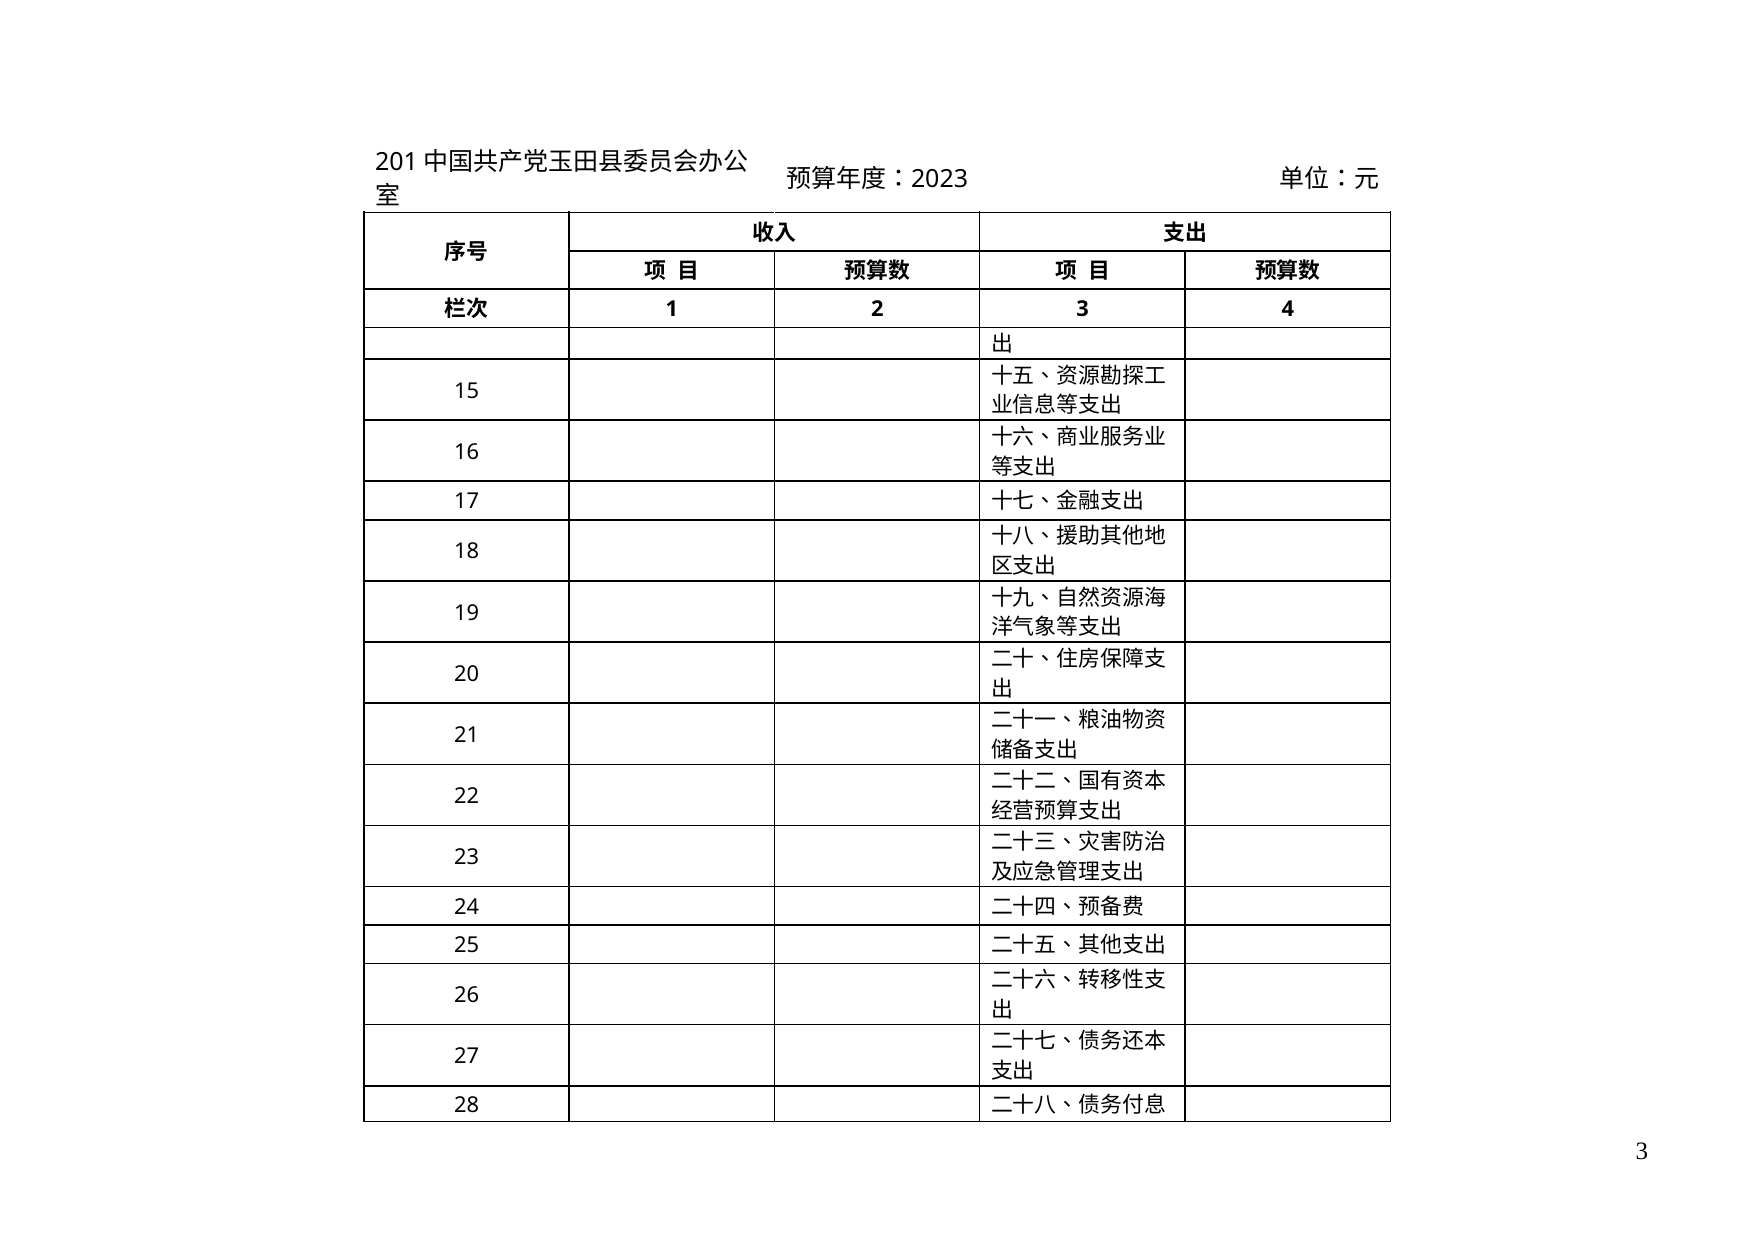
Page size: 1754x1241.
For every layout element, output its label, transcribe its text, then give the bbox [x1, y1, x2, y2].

table_cell 序号 [365, 213, 568, 288]
table_cell 二十一、粮油物资储备支出 [980, 704, 1184, 763]
table_header 201中国共产党玉田县委员会办公室 [365, 143, 774, 211]
table_header 单位：元 [980, 143, 1390, 211]
table_cell [775, 360, 979, 419]
table_cell [775, 328, 979, 358]
table_header 预算年度：2023 [775, 143, 979, 211]
table_cell [775, 826, 979, 886]
table_cell 4 [1186, 290, 1390, 327]
table_cell [1186, 421, 1390, 480]
table_cell [570, 482, 774, 519]
table_cell 16 [365, 421, 568, 480]
table_cell 17 [365, 482, 568, 519]
table_cell [570, 328, 774, 358]
table_cell [570, 421, 774, 480]
table_cell 二十八、债务付息支出 [980, 1087, 1184, 1121]
table_cell [1186, 582, 1390, 641]
table_cell 24 [365, 887, 568, 924]
table_cell 1 [570, 290, 774, 327]
table_cell [775, 926, 979, 963]
table_cell 支出 [980, 213, 1390, 250]
table_cell 20 [365, 643, 568, 702]
table_cell [775, 582, 979, 641]
table_cell 28 [365, 1087, 568, 1121]
table_cell [570, 1025, 774, 1085]
table_cell 项 目 [570, 252, 774, 288]
table_cell [1186, 826, 1390, 886]
table_cell 二十二、国有资本经营预算支出 [980, 765, 1184, 824]
table_cell [1186, 926, 1390, 963]
table_cell 预算数 [1186, 252, 1390, 288]
table_cell [1186, 964, 1390, 1024]
table_cell 二十六、转移性支出 [980, 964, 1184, 1024]
table_cell 2 [775, 290, 979, 327]
table_cell [775, 521, 979, 580]
table_cell [1186, 360, 1390, 419]
table_cell 二十五、其他支出 [980, 926, 1184, 963]
table_cell [1186, 482, 1390, 519]
table_cell [570, 360, 774, 419]
table_cell 二十三、灾害防治及应急管理支出 [980, 826, 1184, 886]
table_cell [570, 887, 774, 924]
table_cell 十八、援助其他地区支出 [980, 521, 1184, 580]
table_cell 栏次 [365, 290, 568, 327]
table_cell [570, 521, 774, 580]
table_cell 十七、金融支出 [980, 482, 1184, 519]
table_cell [1186, 1087, 1390, 1121]
table_cell 26 [365, 964, 568, 1024]
table_cell 二十四、预备费 [980, 887, 1184, 924]
table_cell 项 目 [980, 252, 1184, 288]
table_cell [1186, 704, 1390, 763]
table_cell 21 [365, 704, 568, 763]
table_cell [1186, 1025, 1390, 1085]
table_cell [1186, 887, 1390, 924]
table_cell 27 [365, 1025, 568, 1085]
table_cell 二十七、债务还本支出 [980, 1025, 1184, 1085]
table_cell 15 [365, 360, 568, 419]
table_cell 十六、商业服务业等支出 [980, 421, 1184, 480]
table_cell [1186, 328, 1390, 358]
table_cell [775, 1087, 979, 1121]
table_cell [775, 643, 979, 702]
table_cell 23 [365, 826, 568, 886]
table_cell [570, 826, 774, 886]
table_cell [570, 704, 774, 763]
table_cell 3 [980, 290, 1184, 327]
table_cell [775, 482, 979, 519]
table_cell [570, 643, 774, 702]
table_cell [570, 964, 774, 1024]
table_cell [570, 582, 774, 641]
table_cell 十四、交通运输支出 [980, 328, 1184, 358]
table_cell [775, 765, 979, 824]
table_cell 预算数 [775, 252, 979, 288]
table_cell 14 [365, 328, 568, 358]
table_cell 18 [365, 521, 568, 580]
table_cell [570, 1087, 774, 1121]
table_cell [775, 964, 979, 1024]
table_cell 19 [365, 582, 568, 641]
table_cell [775, 704, 979, 763]
table_cell [570, 926, 774, 963]
table_cell 十九、自然资源海洋气象等支出 [980, 582, 1184, 641]
table_cell [570, 765, 774, 824]
table_cell [775, 421, 979, 480]
table_cell 25 [365, 926, 568, 963]
table_cell 十五、资源勘探工业信息等支出 [980, 360, 1184, 419]
table_cell [1186, 765, 1390, 824]
table_cell [775, 887, 979, 924]
table_cell 收入 [570, 213, 979, 250]
table_cell [775, 1025, 979, 1085]
table_cell [1186, 643, 1390, 702]
table_cell 22 [365, 765, 568, 824]
table_cell 二十、住房保障支出 [980, 643, 1184, 702]
table_cell [1186, 521, 1390, 580]
